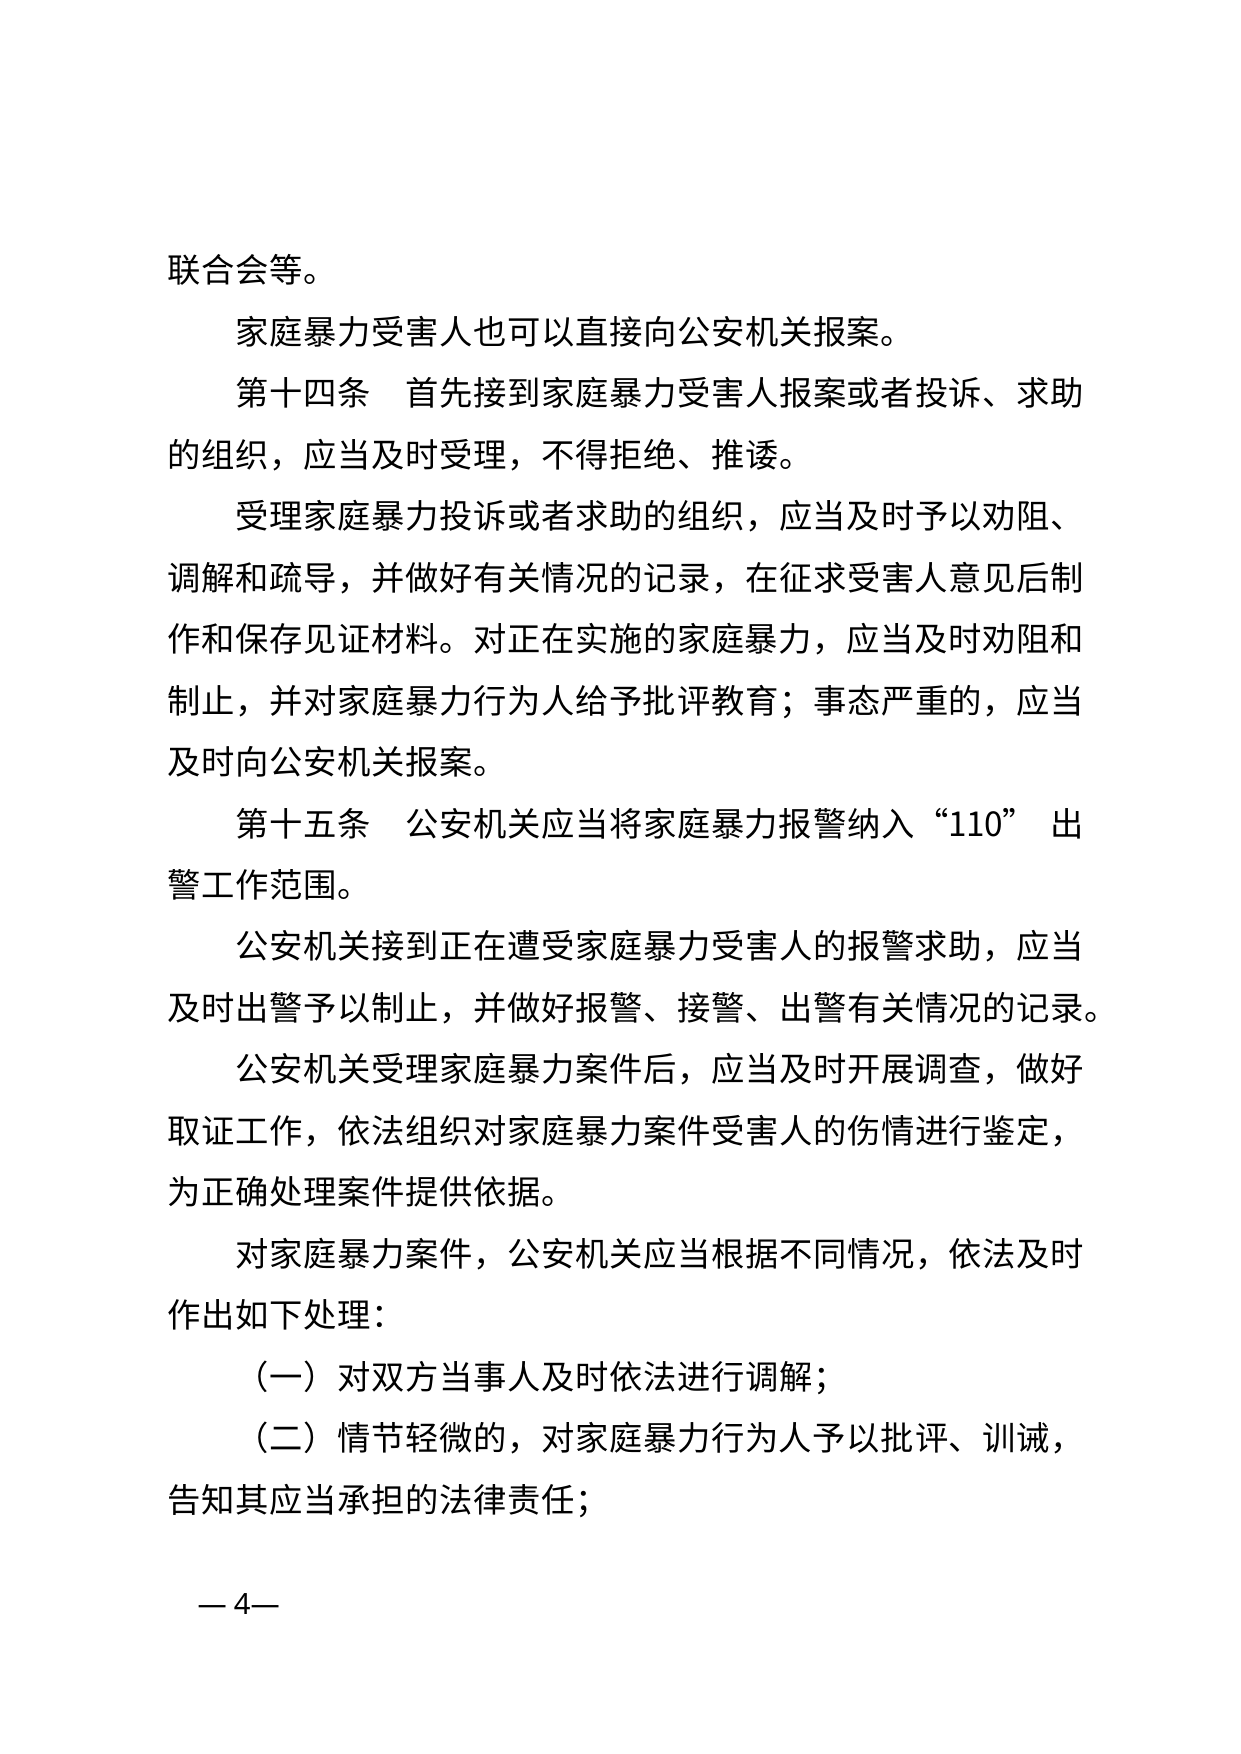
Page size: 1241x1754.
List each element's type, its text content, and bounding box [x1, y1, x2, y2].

text 第十五条 公安机关应当将家庭暴力报警纳入“110”出警工作范围。 [168, 791, 1084, 914]
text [168, 238, 1084, 299]
text （二）情节轻微的，对家庭暴力行为人予以批评、训诫，告知其应当承担的法律责任； [168, 1405, 1084, 1528]
text 公安机关接到正在遭受家庭暴力受害人的报警求助，应当及时出警予以制止，并做好报警、接警、出警有关情况的记录。 [168, 914, 1084, 1037]
text 公安机关受理家庭暴力案件后，应当及时开展调查，做好取证工作，依法组织对家庭暴力案件受害人的伤情进行鉴定，为正确处理案件提供依据。 [168, 1037, 1084, 1221]
text 第十四条 首先接到家庭暴力受害人报案或者投诉、求助的组织，应当及时受理，不得拒绝、推诿。 [168, 361, 1084, 483]
text 受理家庭暴力投诉或者求助的组织，应当及时予以劝阻、调解和疏导，并做好有关情况的记录，在征求受害人意见后制作和保存见证材料。对正在实施的家庭暴力，应当及时劝阻和制止，并对家庭暴力行为人给予批评教育；事态严重的，应当及时向公安机关报案。 [168, 483, 1084, 791]
text 对家庭暴力案件，公安机关应当根据不同情况，依法及时作出如下处理： [168, 1221, 1084, 1344]
text 家庭暴力受害人也可以直接向公安机关报案。 [168, 299, 1084, 361]
text （一）对双方当事人及时依法进行调解； [168, 1344, 1084, 1405]
